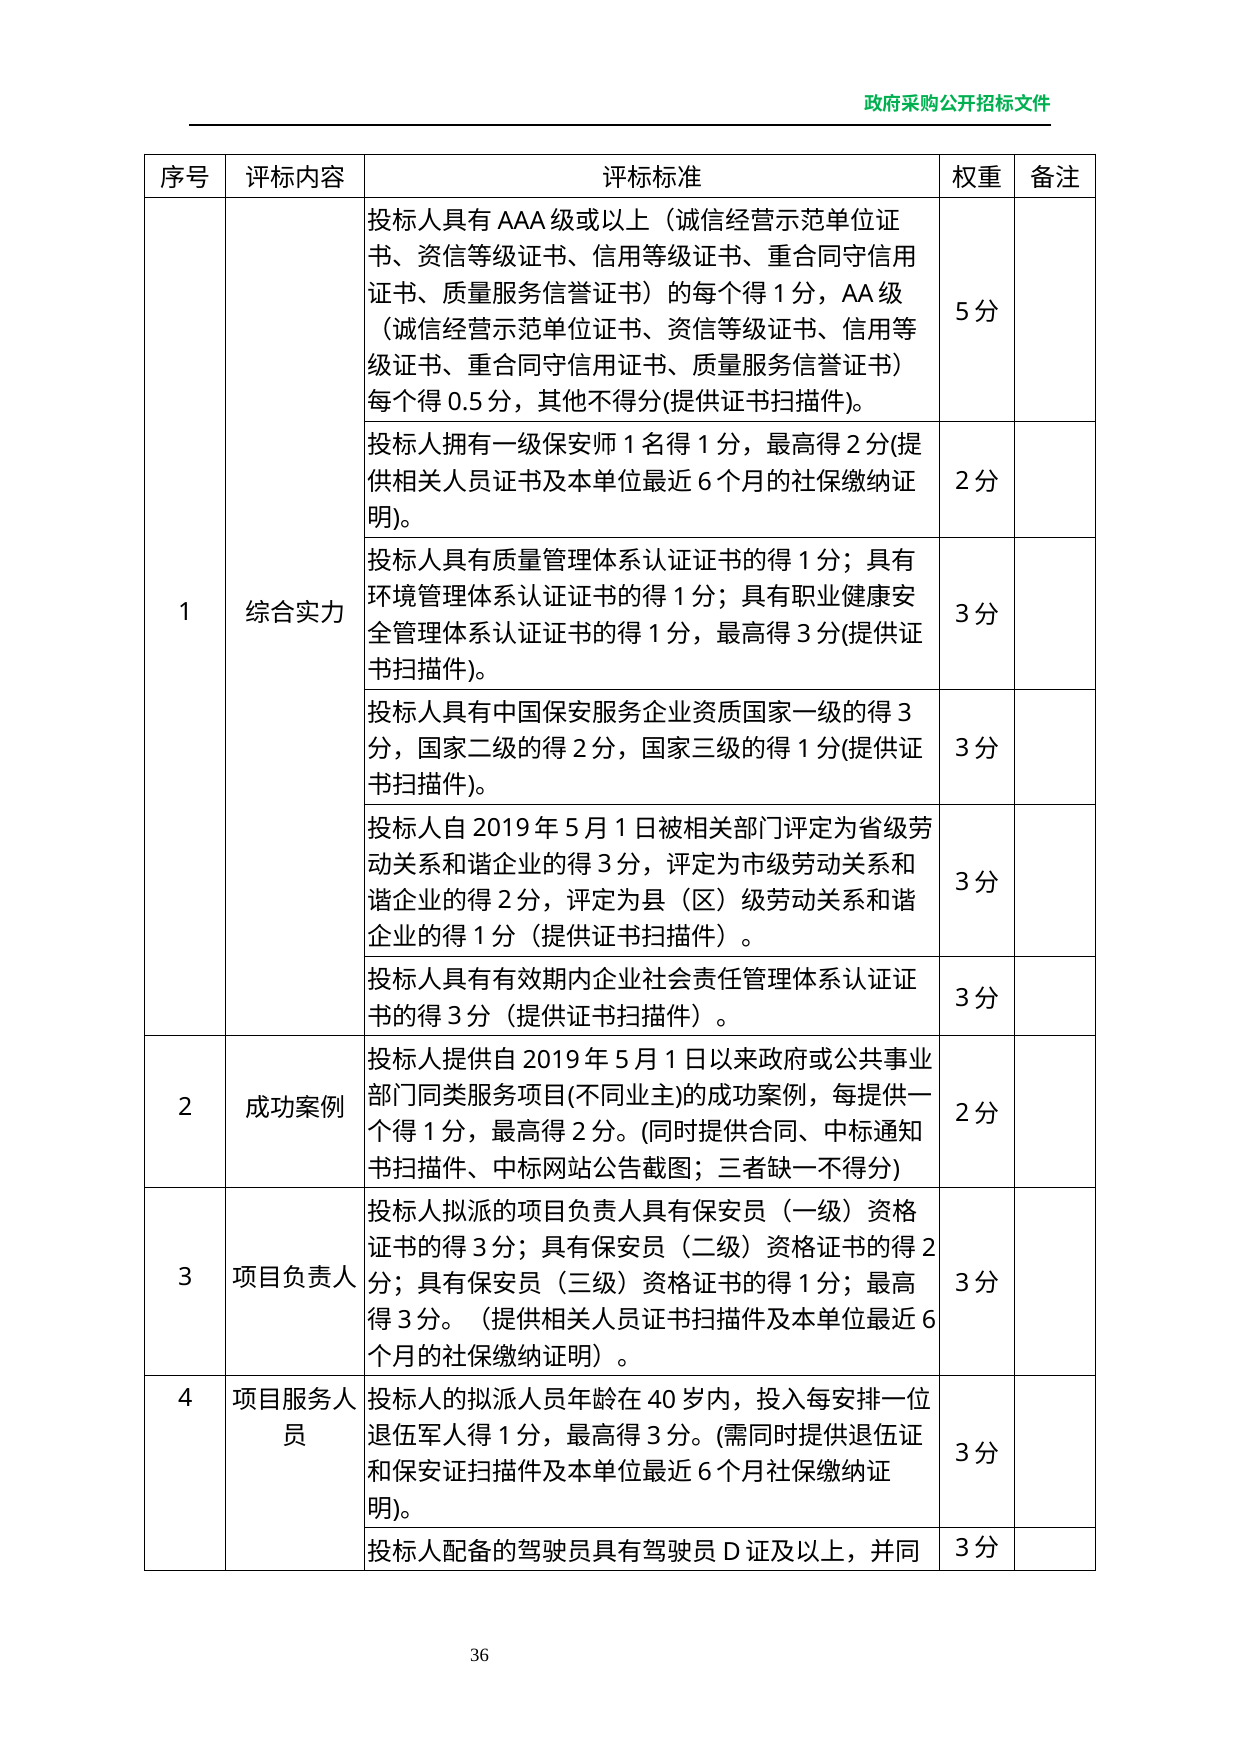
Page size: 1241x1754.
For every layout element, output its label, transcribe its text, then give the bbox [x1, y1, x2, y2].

table_header 权重 [940, 155, 1014, 197]
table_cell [365, 1528, 939, 1570]
table_cell 投标人提供自2019年5月1日以来政府或公共事业部门同类服务项目(不同业主)的成功案例，每提供一个得1分，最高得2分。(同时提供合同、中标通知书扫描件、中标网站公告截图；三者缺一不得分) [365, 1036, 939, 1187]
table_cell 3 [145, 1188, 225, 1375]
table_cell 综合实力 [226, 198, 364, 1035]
table_cell [1015, 422, 1095, 537]
table_header 备注 [1015, 155, 1095, 197]
table_cell 投标人拟派的项目负责人具有保安员（一级）资格证书的得3分；具有保安员（二级）资格证书的得2分；具有保安员（三级）资格证书的得1分；最高得3分。（提供相关人员证书扫描件及本单位最近6个月的社保缴纳证明）。 [365, 1188, 939, 1375]
table_cell 3分 [940, 538, 1014, 688]
table_cell [1015, 1528, 1095, 1570]
table_cell 5分 [940, 198, 1014, 421]
table_cell 2分 [940, 422, 1014, 537]
table_cell 投标人具有质量管理体系认证证书的得1分；具有环境管理体系认证证书的得1分；具有职业健康安全管理体系认证证书的得1分，最高得3分(提供证书扫描件)。 [365, 538, 939, 688]
table_cell 3分 [940, 805, 1014, 956]
table_cell 1 [145, 198, 225, 1035]
table_cell 投标人自2019年5月1日被相关部门评定为省级劳动关系和谐企业的得3分，评定为市级劳动关系和谐企业的得2分，评定为县（区）级劳动关系和谐企业的得1分（提供证书扫描件）。 [365, 805, 939, 956]
table_cell [1015, 805, 1095, 956]
table_cell [1015, 538, 1095, 688]
table_cell [1015, 1376, 1095, 1527]
table_header 序号 [145, 155, 225, 197]
table_cell [1015, 198, 1095, 421]
table_cell 3分 [940, 1528, 1014, 1570]
table_cell 4 [145, 1376, 225, 1570]
table_cell 投标人具有中国保安服务企业资质国家一级的得3分，国家二级的得2分，国家三级的得1分(提供证书扫描件)。 [365, 690, 939, 804]
table_cell 投标人拥有一级保安师1名得1分，最高得2分(提供相关人员证书及本单位最近6个月的社保缴纳证明)。 [365, 422, 939, 537]
table_cell 3分 [940, 690, 1014, 804]
table_header 评标标准 [365, 155, 939, 197]
table_cell 3分 [940, 1188, 1014, 1375]
table_cell 投标人的拟派人员年龄在40岁内，投入每安排一位退伍军人得1分，最高得3分。(需同时提供退伍证和保安证扫描件及本单位最近6个月社保缴纳证明)。 [365, 1376, 939, 1527]
table_cell [1015, 1036, 1095, 1187]
table_cell 项目负责人 [226, 1188, 364, 1375]
table_cell 成功案例 [226, 1036, 364, 1187]
table_cell 3分 [940, 957, 1014, 1035]
table_cell 项目服务人员 [226, 1376, 364, 1570]
table_cell 投标人具有AAA级或以上（诚信经营示范单位证书、资信等级证书、信用等级证书、重合同守信用证书、质量服务信誉证书）的每个得1分，AA级（诚信经营示范单位证书、资信等级证书、信用等级证书、重合同守信用证书、质量服务信誉证书）每个得0.5分，其他不得分(提供证书扫描件)。 [365, 198, 939, 421]
table_cell [1015, 957, 1095, 1035]
table_cell 投标人具有有效期内企业社会责任管理体系认证证书的得3分（提供证书扫描件）。 [365, 957, 939, 1035]
table_cell [1015, 690, 1095, 804]
table_cell [1015, 1188, 1095, 1375]
table_cell 2 [145, 1036, 225, 1187]
table_cell 2分 [940, 1036, 1014, 1187]
table_cell 3分 [940, 1376, 1014, 1527]
table_header 评标内容 [226, 155, 364, 197]
